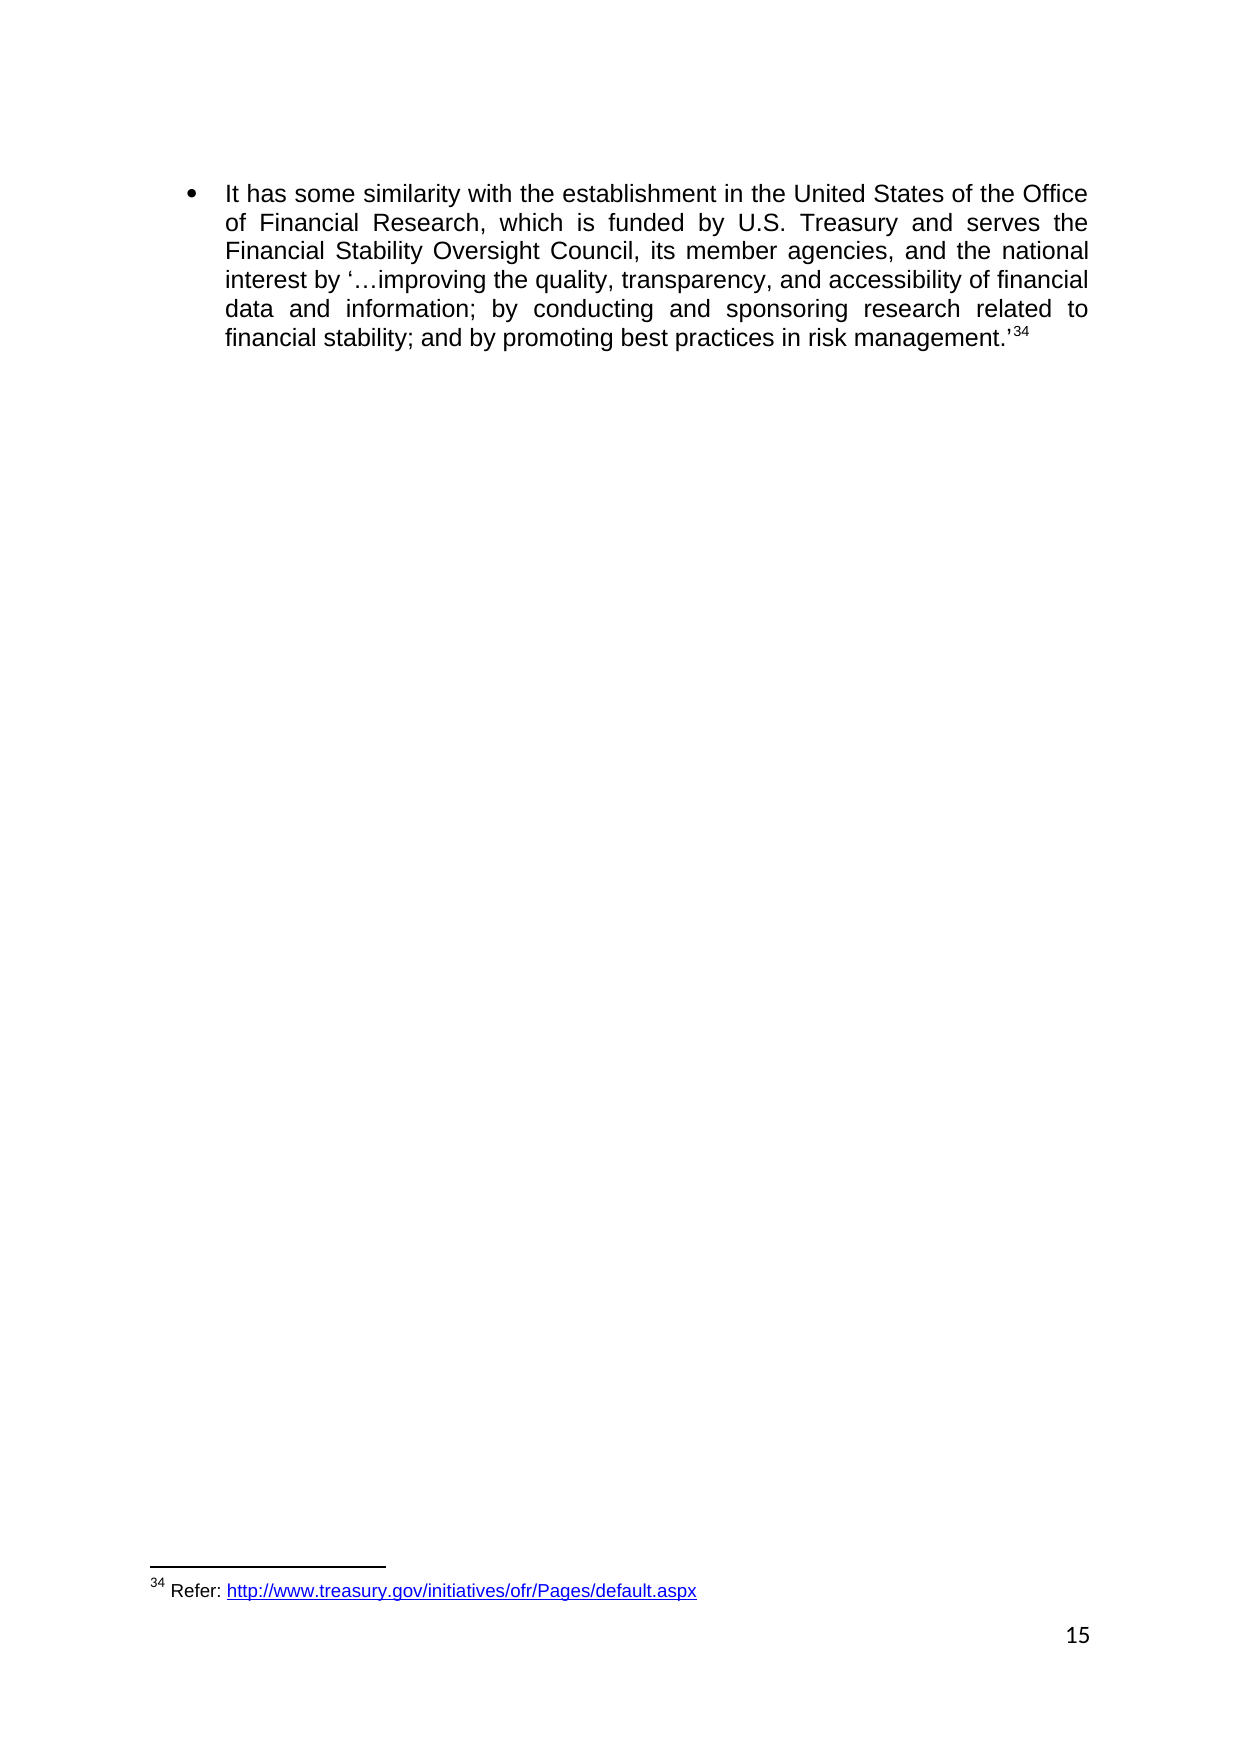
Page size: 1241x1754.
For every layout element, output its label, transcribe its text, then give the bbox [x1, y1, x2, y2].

list It has some similarity with the establishment in the United States of the Office of Financial Research, which is funded by U.S. Treasury and serves the Financial Stability Oversight Council, its member agencies, and the national interest by ‘…improving the quality, transparency, and accessibility of financial data and information; by conducting and sponsoring research related to financial stability; and by promoting best practices in risk management.’ [187, 179, 1090, 351]
